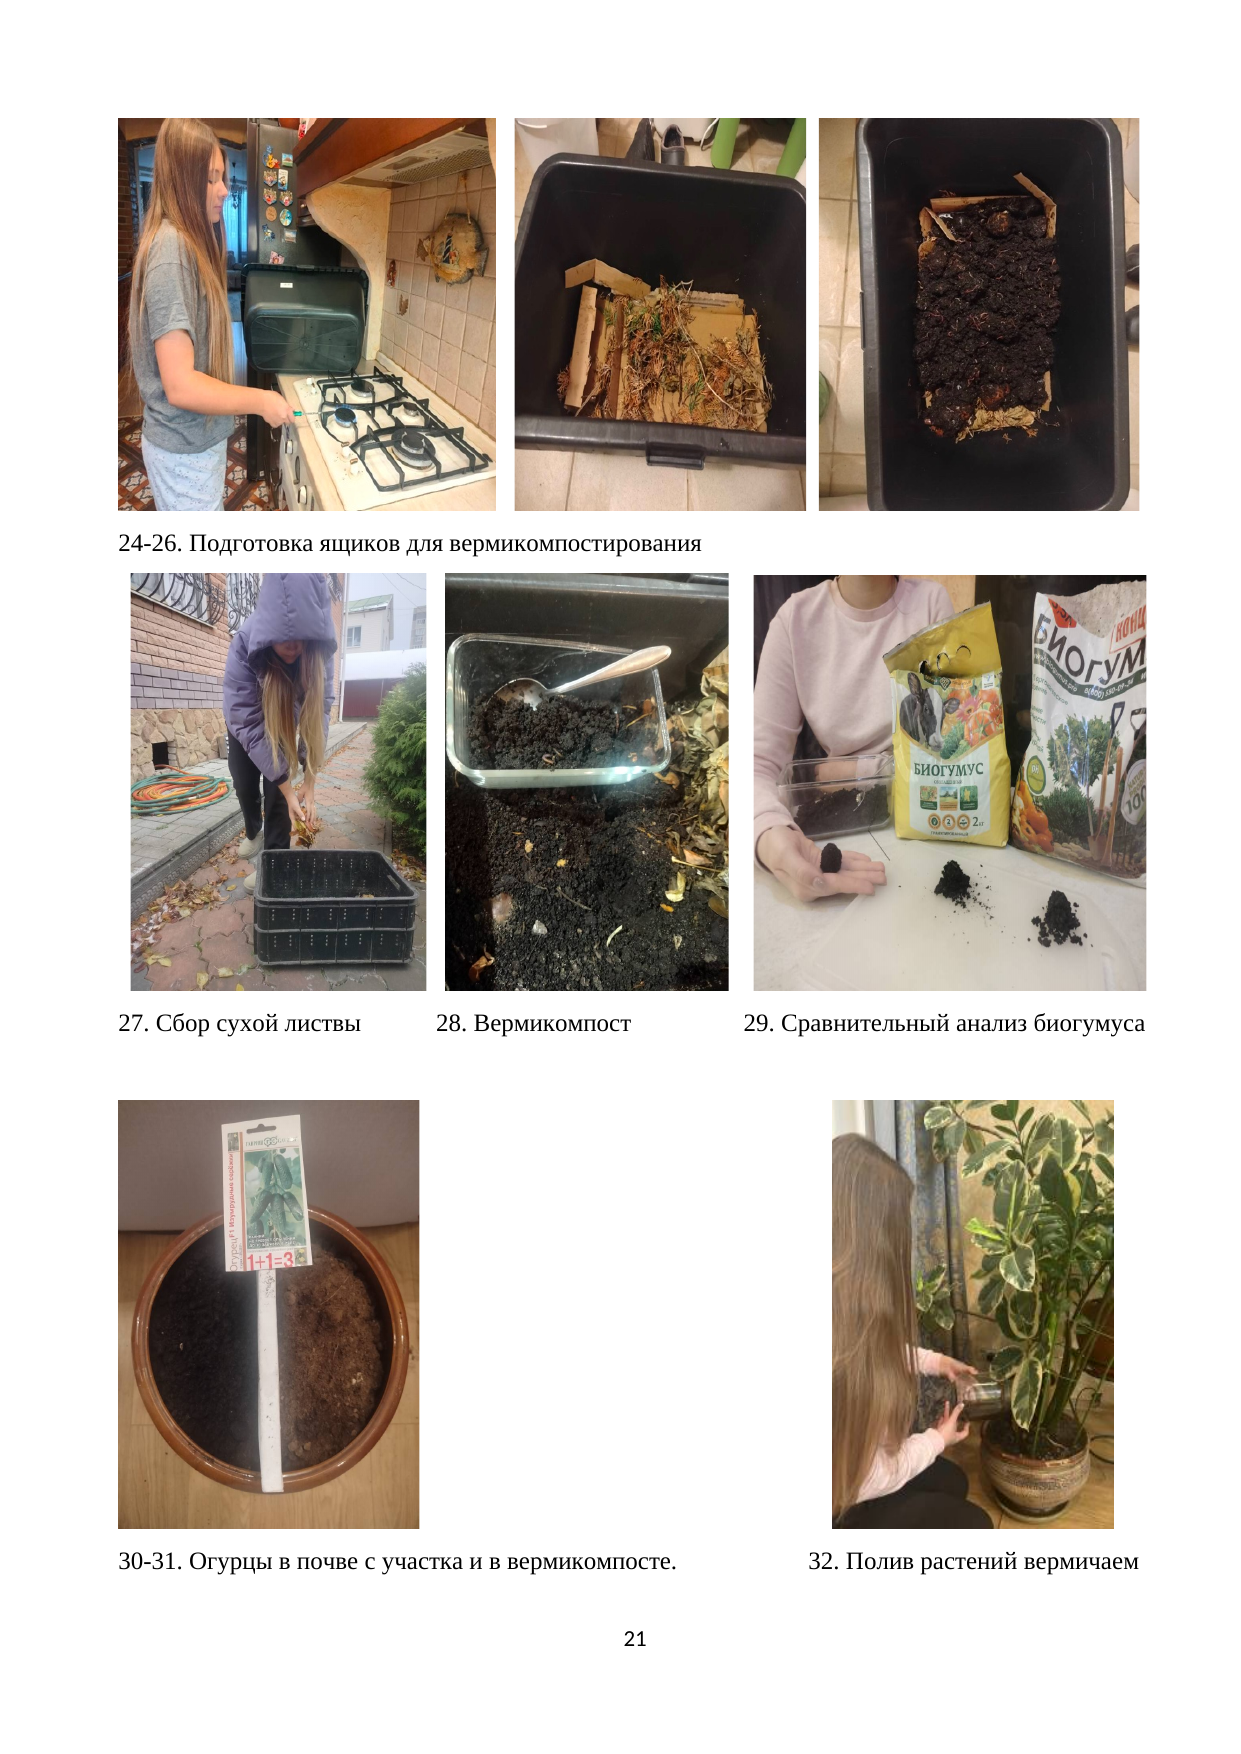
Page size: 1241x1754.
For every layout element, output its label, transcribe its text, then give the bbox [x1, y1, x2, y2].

picture [118, 118, 496, 511]
text 30-31. Огурцы в почве с участка и в вермикомпосте. 32. Полив растений вермичаем [118, 1546, 1152, 1575]
picture [445, 573, 729, 991]
picture [832, 1100, 1114, 1529]
text 24-26. Подготовка ящиков для вермикомпостирования [118, 528, 1152, 556]
picture [753, 575, 1147, 991]
picture [818, 118, 1140, 511]
picture [130, 573, 427, 991]
picture [514, 118, 807, 511]
picture [118, 1100, 420, 1529]
text 27. Сбор сухой листвы 28. Вермикомпост 29. Сравнительный анализ биогумуса [118, 1008, 1152, 1037]
